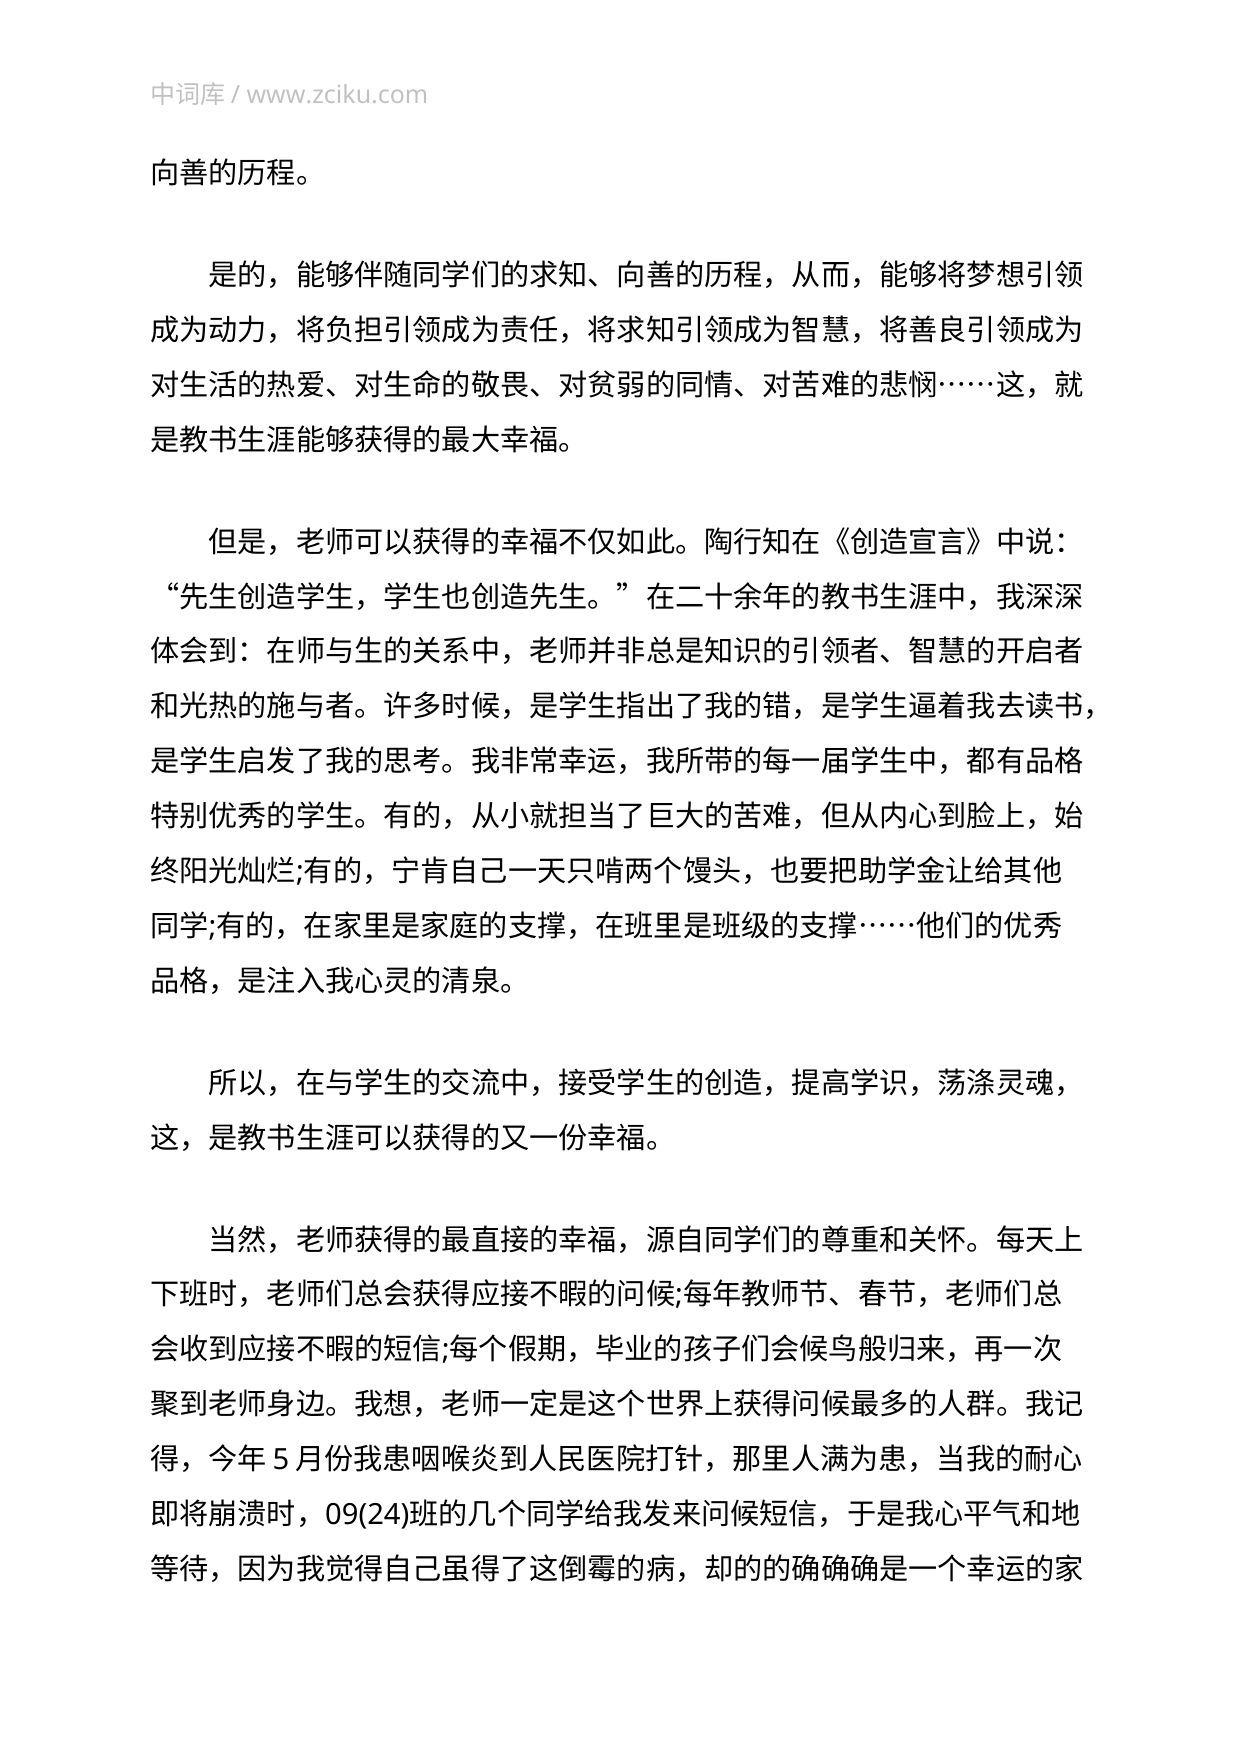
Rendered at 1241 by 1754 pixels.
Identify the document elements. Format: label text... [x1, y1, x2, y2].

text 但是，老师可以获得的幸福不仅如此。陶行知在《创造宣言》中说：“先生创造学生，学生也创造先生。”在二十余年的教书生涯中，我深深体会到：在师与生的关系中，老师并非总是知识的引领者、智慧的开启者和光热的施与者。许多时候，是学生指出了我的错，是学生逼着我去读书，是学生启发了我的思考。我非常幸运，我所带的每一届学生中，都有品格特别优秀的学生。有的，从小就担当了巨大的苦难，但从内心到脸上，始终阳光灿烂;有的，宁肯自己一天只啃两个馒头，也要把助学金让给其他同学;有的，在家里是家庭的支撑，在班里是班级的支撑……他们的优秀品格，是注入我心灵的清泉。 [150, 518, 1090, 1000]
text 所以，在与学生的交流中，接受学生的创造，提高学识，荡涤灵魂，这，是教书生涯可以获得的又一份幸福。 [150, 1059, 1090, 1157]
text 是的，能够伴随同学们的求知、向善的历程，从而，能够将梦想引领成为动力，将负担引领成为责任，将求知引领成为智慧，将善良引领成为对生活的热爱、对生命的敬畏、对贫弱的同情、对苦难的悲悯……这，就是教书生涯能够获得的最大幸福。 [150, 252, 1090, 459]
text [150, 150, 1090, 192]
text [150, 1216, 1090, 1588]
